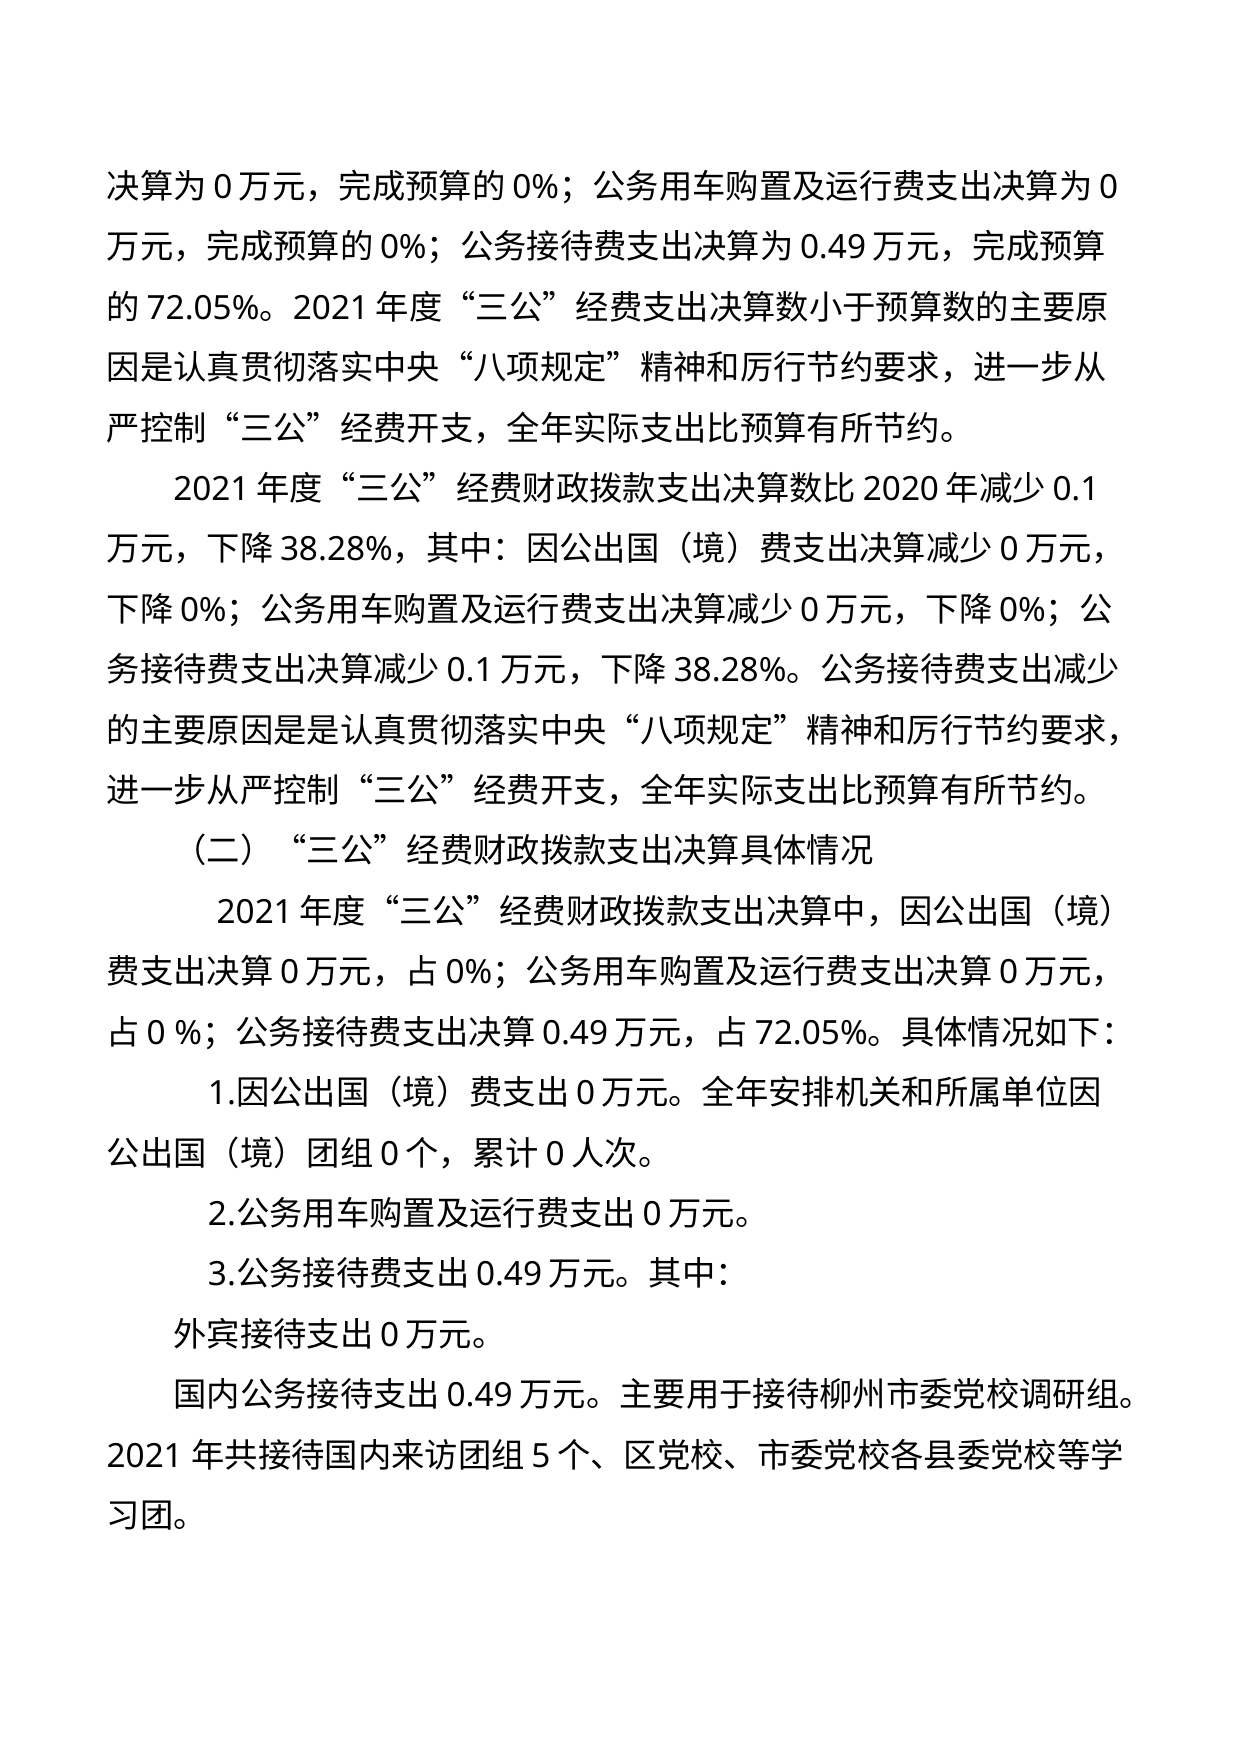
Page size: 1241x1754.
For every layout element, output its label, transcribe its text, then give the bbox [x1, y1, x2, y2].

text 1.因公出国（境）费支出0万元。全年安排机关和所属单位因公出国（境）团组0个，累计0人次。 [106, 1056, 1134, 1177]
text 国内公务接待支出0.49万元。主要用于接待柳州市委党校调研组。2021 年共接待国内来访团组5个、区党校、市委党校各县委党校等学习团。 [106, 1358, 1134, 1539]
text 2.公务用车购置及运行费支出0万元。 [106, 1177, 1134, 1237]
text 外宾接待支出0万元。 [106, 1298, 1134, 1358]
text 3.公务接待费支出0.49万元。其中： [106, 1237, 1134, 1298]
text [106, 150, 1134, 452]
text 2021年度“三公”经费财政拨款支出决算中，因公出国（境）费支出决算0万元，占0%；公务用车购置及运行费支出决算0万元，占0 %；公务接待费支出决算0.49万元，占72.05%。具体情况如下： [106, 875, 1134, 1056]
text （二）“三公”经费财政拨款支出决算具体情况 [106, 814, 1134, 875]
text 2021年度“三公”经费财政拨款支出决算数比2020年减少0.1万元，下降38.28%，其中：因公出国（境）费支出决算减少0万元，下降0%；公务用车购置及运行费支出决算减少0万元，下降0%；公务接待费支出决算减少0.1万元，下降38.28%。公务接待费支出减少的主要原因是是认真贯彻落实中央“八项规定”精神和厉行节约要求，进一步从严控制“三公”经费开支，全年实际支出比预算有所节约。 [106, 452, 1134, 814]
